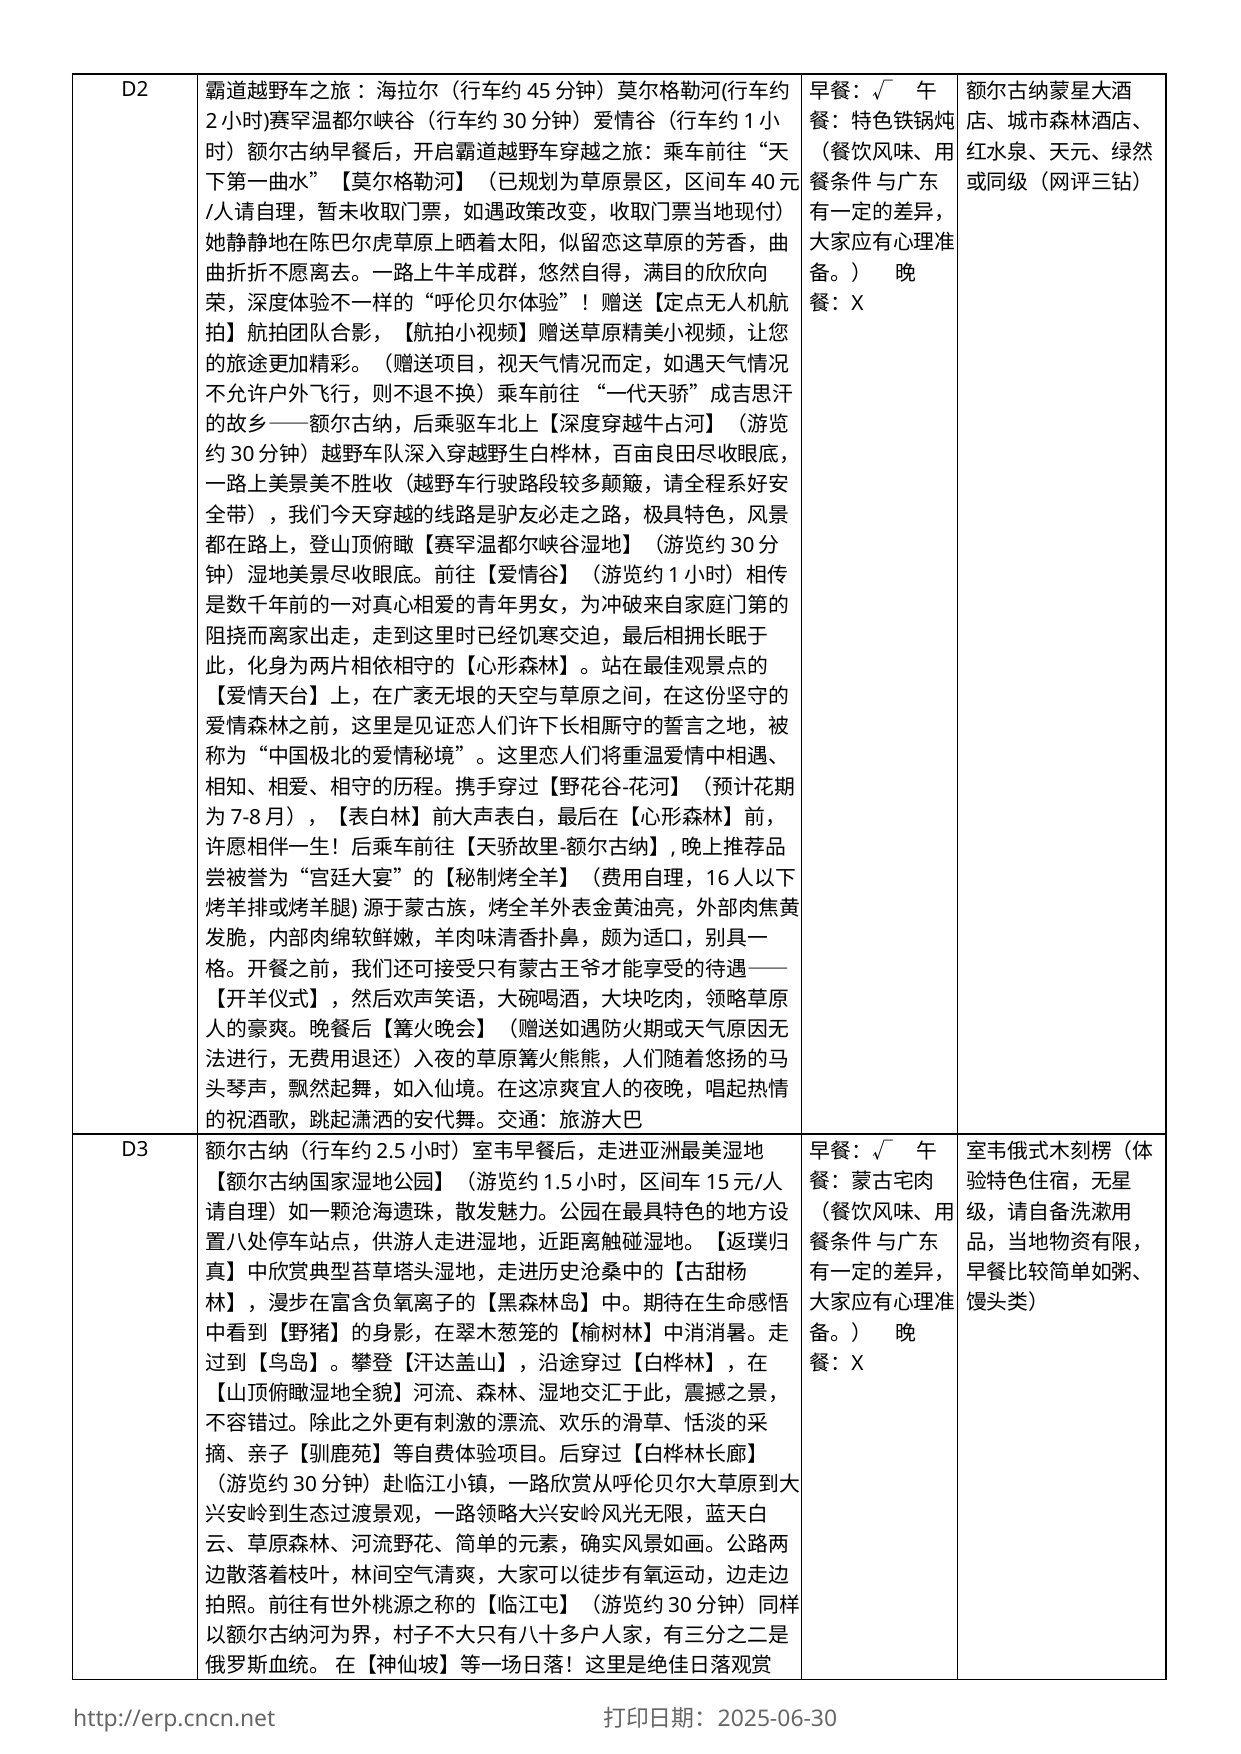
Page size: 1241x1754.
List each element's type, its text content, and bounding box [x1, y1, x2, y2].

table_cell D2 [73, 75, 197, 1133]
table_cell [802, 1135, 957, 1679]
table_cell 额尔古纳蒙星大酒店、城市森林酒店、红水泉、天元、绿然或同级（网评三钻） [958, 75, 1165, 1133]
table_cell 霸道越野车之旅 ：海拉尔（行车约45分钟）莫尔格勒河(行车约2小时)赛罕温都尔峡谷（行车约30分钟）爱情谷（行车约1小时）额尔古纳 [198, 75, 801, 1133]
table_cell D3 [73, 1135, 197, 1679]
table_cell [958, 1135, 1165, 1679]
table_cell 早餐：√ 午餐：特色铁锅炖（餐饮风味、用餐条件 与广东有一定的差异，大家应有心理准备。） 晚餐：X [802, 75, 957, 1133]
table_cell 额尔古纳（行车约2.5小时）室韦 [198, 1135, 801, 1679]
